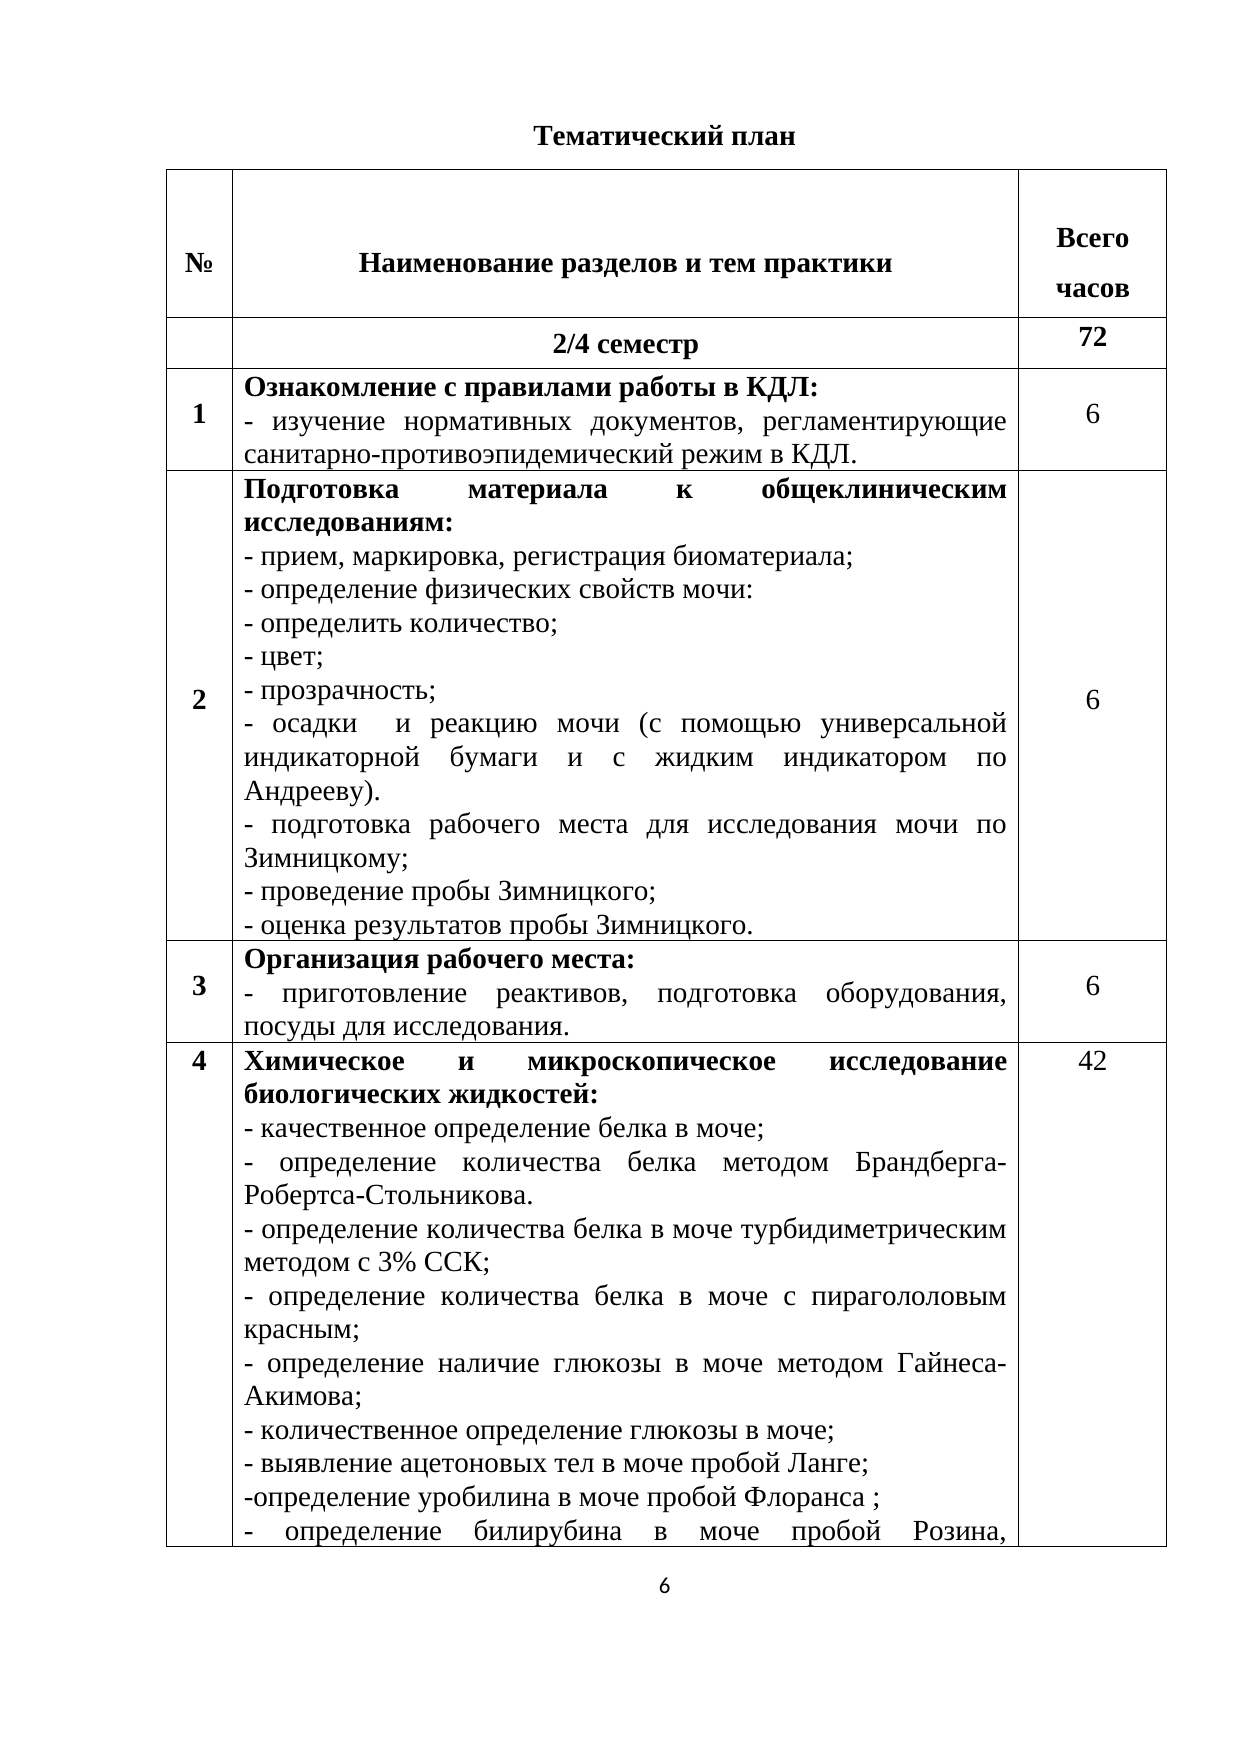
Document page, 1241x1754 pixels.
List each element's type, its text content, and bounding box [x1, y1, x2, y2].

text Тематический план [177, 118, 1152, 152]
table_cell Организация рабочего места: - приготовление реактивов, подготовка оборудования, посуды для исследования. [233, 941, 1018, 1042]
table_cell 3 [167, 941, 232, 1042]
table_cell 6 [1019, 941, 1166, 1042]
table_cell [233, 1043, 1018, 1546]
table_cell 42 [1019, 1043, 1166, 1546]
table_cell 2/4 семестр [233, 318, 1018, 368]
table_cell [167, 318, 232, 368]
table_cell 1 [167, 369, 232, 470]
table_header Наименование разделов и тем практики [233, 170, 1018, 317]
table_header Всего часов [1019, 170, 1166, 317]
table_cell Ознакомление с правилами работы в КДЛ: - изучение нормативных документов, регламентирующие санитарно-противоэпидемический режим в КДЛ. [233, 369, 1018, 470]
table_cell Подготовка материала к общеклиническим исследованиям: - прием, маркировка, регистрация биоматериала; - определение физических свойств мочи: - определить количество; - цвет; - прозрачность; - осадки и реакцию мочи (с помощью универсальной индикаторной бумаги и с жидким индикатором по Андрееву). - подготовка рабочего места для исследования мочи по Зимницкому; - проведение пробы Зимницкого; - оценка результатов пробы Зимницкого. [233, 471, 1018, 940]
table_cell 72 [1019, 318, 1166, 368]
table_cell 2 [167, 471, 232, 940]
table_cell 6 [1019, 369, 1166, 470]
table_header № [167, 170, 232, 317]
table_cell 6 [1019, 471, 1166, 940]
table_cell 4 [167, 1043, 232, 1546]
